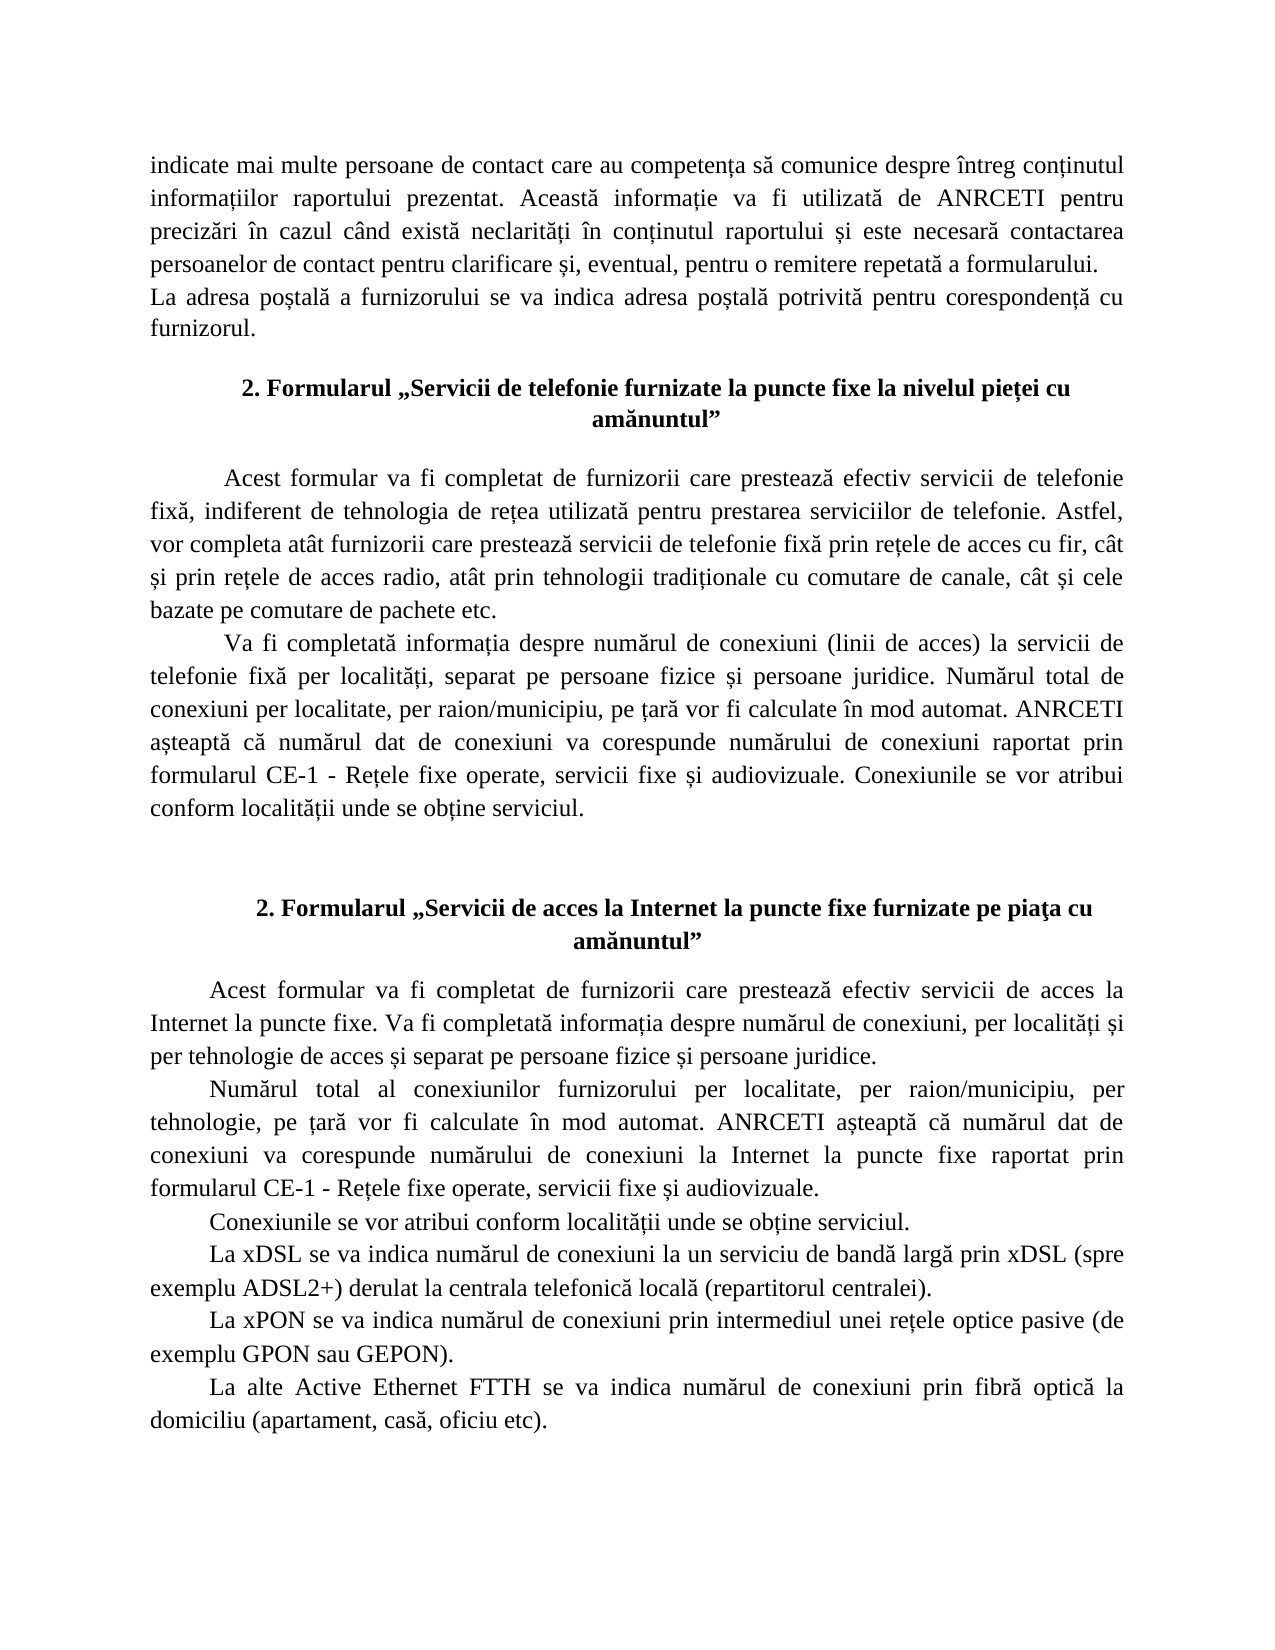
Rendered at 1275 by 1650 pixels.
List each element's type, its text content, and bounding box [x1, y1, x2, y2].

text Acest formular va fi completat de furnizorii care prestează efectiv servicii de telefonie fixă, indiferent de tehnologia de rețea utilizată pentru prestarea serviciilor de telefonie. Astfel, vor completa atât furnizorii care prestează servicii de telefonie fixă prin rețele de acces cu fir, cât și prin rețele de acces radio, atât prin tehnologii tradiționale cu comutare de canale, cât și cele bazate pe comutare de pachete etc. [150, 463, 1125, 624]
text Va fi completată informația despre numărul de conexiuni (linii de acces) la servicii de telefonie fixă per localități, separat pe persoane fizice și persoane juridice. Numărul total de conexiuni per localitate, per raion/municipiu, pe țară vor fi calculate în mod automat. ANRCETI așteaptă că numărul dat de conexiuni va corespunde numărului de conexiuni raportat prin formularul CE-1 - Rețele fixe operate, servicii fixe și audiovizuale. Conexiunile se vor atribui conform localității unde se obține serviciul. [150, 628, 1125, 822]
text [150, 150, 1125, 278]
text La xDSL se va indica numărul de conexiuni la un serviciu de bandă largă prin xDSL (spre exemplu ADSL2+) derulat la centrala telefonică locală (repartitorul centralei). [150, 1239, 1125, 1301]
text La alte Active Ethernet FTTH se va indica numărul de conexiuni prin fibră optică la domiciliu (apartament, casă, oficiu etc). [150, 1372, 1125, 1433]
text Conexiunile se vor atribui conform localității unde se obține serviciul. [150, 1207, 1125, 1235]
text 2. Formularul „Servicii de telefonie furnizate la puncte fixe la nivelul pieței cu amănuntul” [187, 373, 1125, 432]
text Acest formular va fi completat de furnizorii care prestează efectiv servicii de acces la Internet la puncte fixe. Va fi completată informația despre numărul de conexiuni, per localități și per tehnologie de acces și separat pe persoane fizice și persoane juridice. [150, 975, 1125, 1070]
text La xPON se va indica numărul de conexiuni prin intermediul unei rețele optice pasive (de exemplu GPON sau GEPON). [150, 1306, 1125, 1367]
text La adresa poștală a furnizorului se va indica adresa poștală potrivită pentru corespondență cu furnizorul. [150, 282, 1125, 342]
text 2. Formularul „Servicii de acces la Internet la puncte fixe furnizate pe piaţa cu amănuntul” [150, 893, 1125, 954]
text Numărul total al conexiunilor furnizorului per localitate, per raion/municipiu, per tehnologie, pe țară vor fi calculate în mod automat. ANRCETI așteaptă că numărul dat de conexiuni va corespunde numărului de conexiuni la Internet la puncte fixe raportat prin formularul CE-1 - Rețele fixe operate, servicii fixe și audiovizuale. [150, 1074, 1125, 1202]
